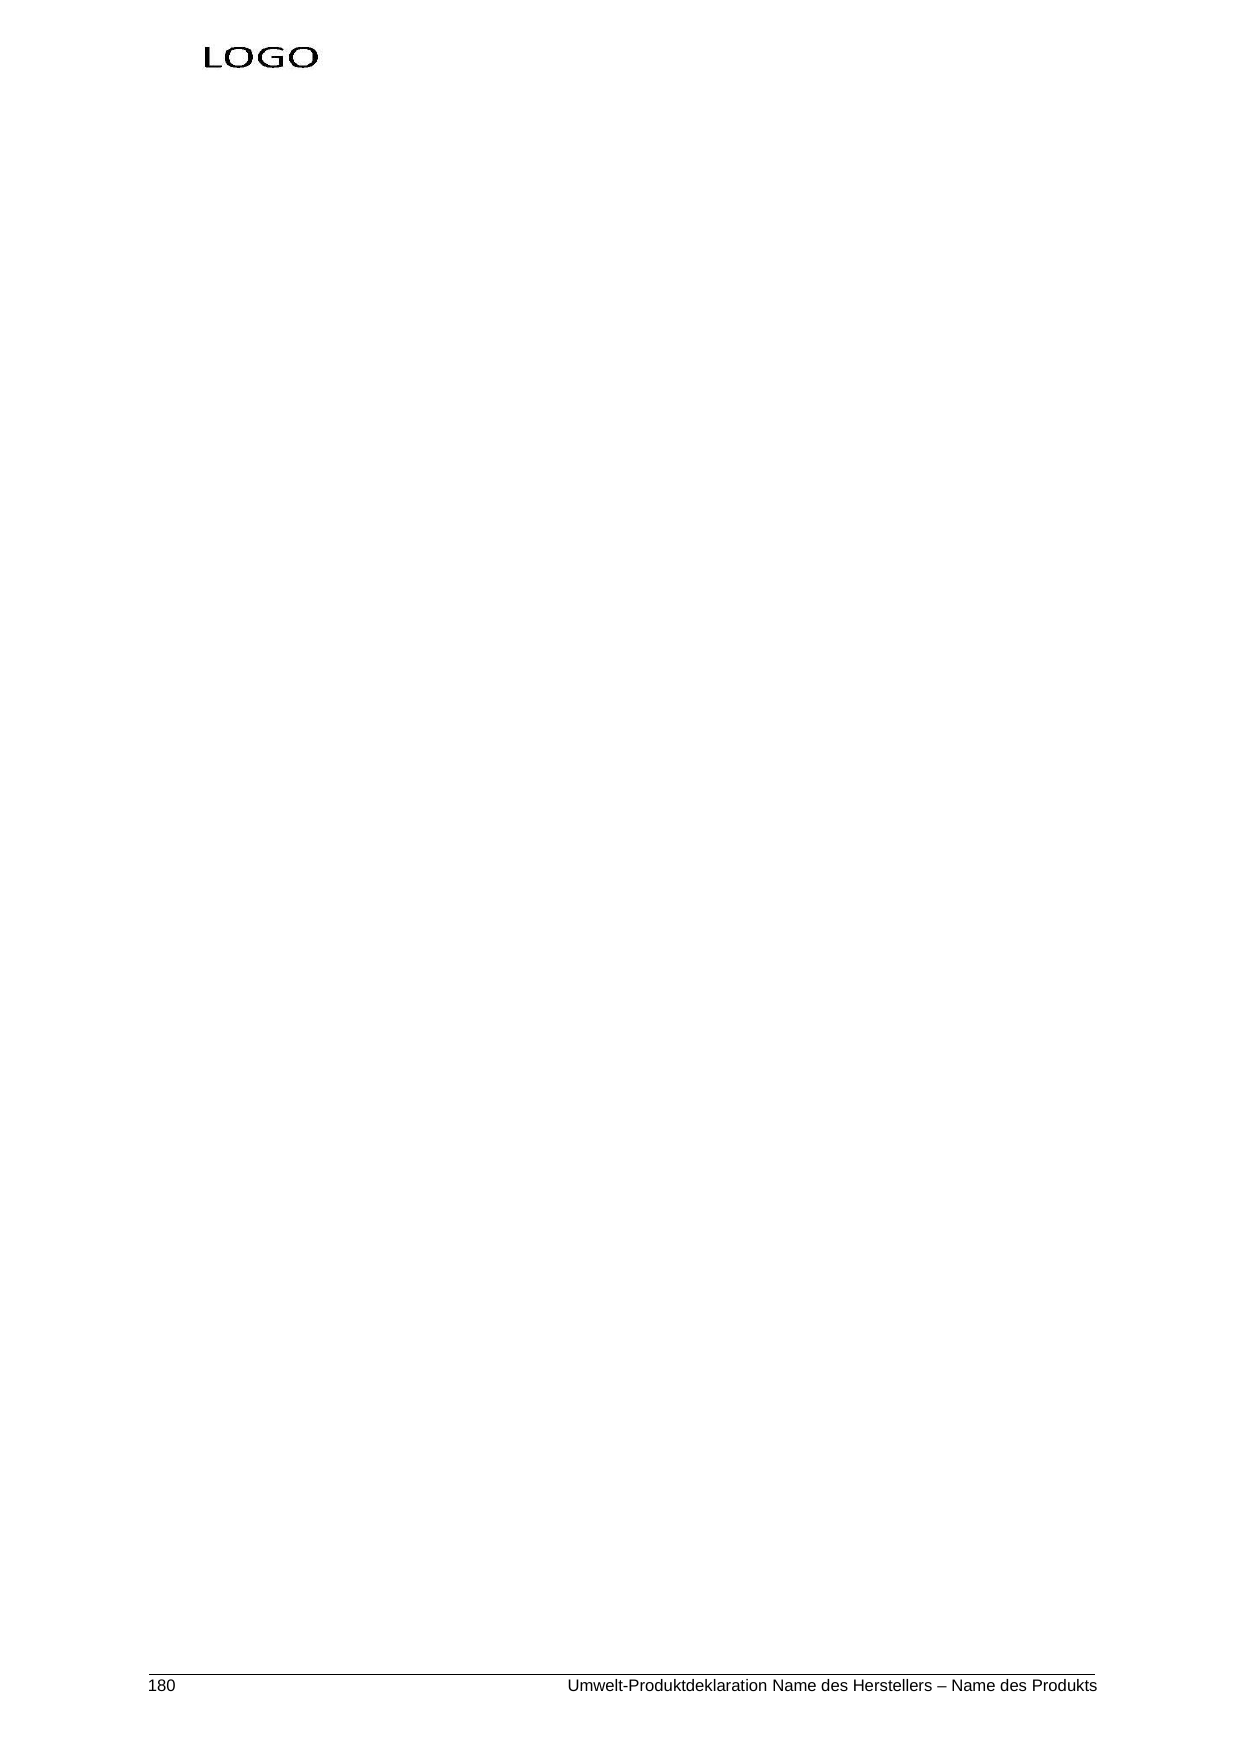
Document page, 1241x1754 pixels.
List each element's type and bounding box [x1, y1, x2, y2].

picture [148, 14, 622, 103]
